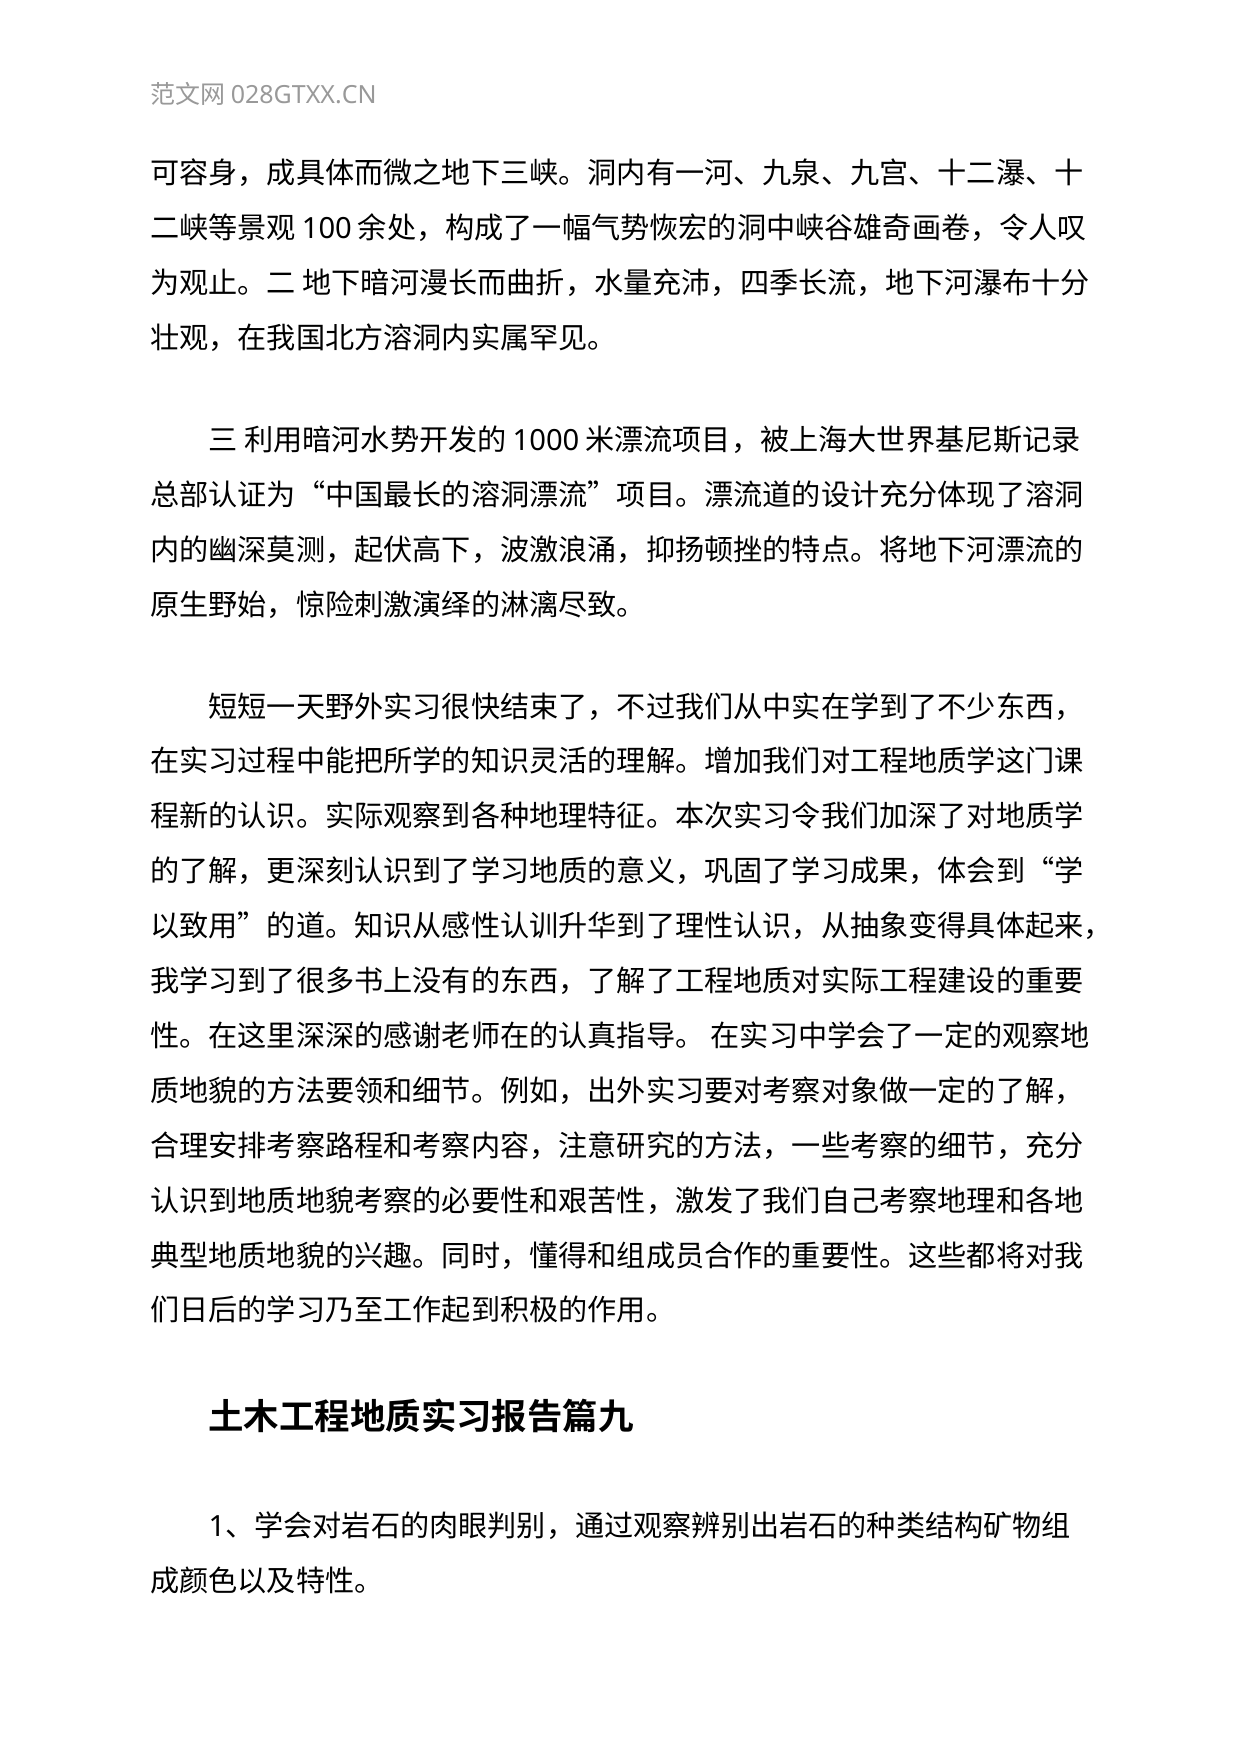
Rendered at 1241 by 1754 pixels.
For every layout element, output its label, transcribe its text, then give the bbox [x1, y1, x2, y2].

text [150, 150, 1090, 357]
text 土木工程地质实习报告篇九 [150, 1389, 1090, 1440]
text 三 利用暗河水势开发的1000米漂流项目，被上海大世界基尼斯记录总部认证为“中国最长的溶洞漂流”项目。漂流道的设计充分体现了溶洞内的幽深莫测，起伏高下，波激浪涌，抑扬顿挫的特点。将地下河漂流的原生野始，惊险刺激演绎的淋漓尽致。 [150, 417, 1090, 624]
text 短短一天野外实习很快结束了，不过我们从中实在学到了不少东西，在实习过程中能把所学的知识灵活的理解。增加我们对工程地质学这门课程新的认识。实际观察到各种地理特征。本次实习令我们加深了对地质学的了解，更深刻认识到了学习地质的意义，巩固了学习成果，体会到“学以致用”的道。知识从感性认训升华到了理性认识，从抽象变得具体起来，我学习到了很多书上没有的东西，了解了工程地质对实际工程建设的重要性。在这里深深的感谢老师在的认真指导。 在实习中学会了一定的观察地质地貌的方法要领和细节。例如，出外实习要对考察对象做一定的了解，合理安排考察路程和考察内容，注意研究的方法，一些考察的细节，充分认识到地质地貌考察的必要性和艰苦性，激发了我们自己考察地理和各地典型地质地貌的兴趣。同时，懂得和组成员合作的重要性。这些都将对我们日后的学习乃至工作起到积极的作用。 [150, 683, 1090, 1329]
text 1、学会对岩石的肉眼判别，通过观察辨别出岩石的种类结构矿物组成颜色以及特性。 [150, 1502, 1090, 1599]
